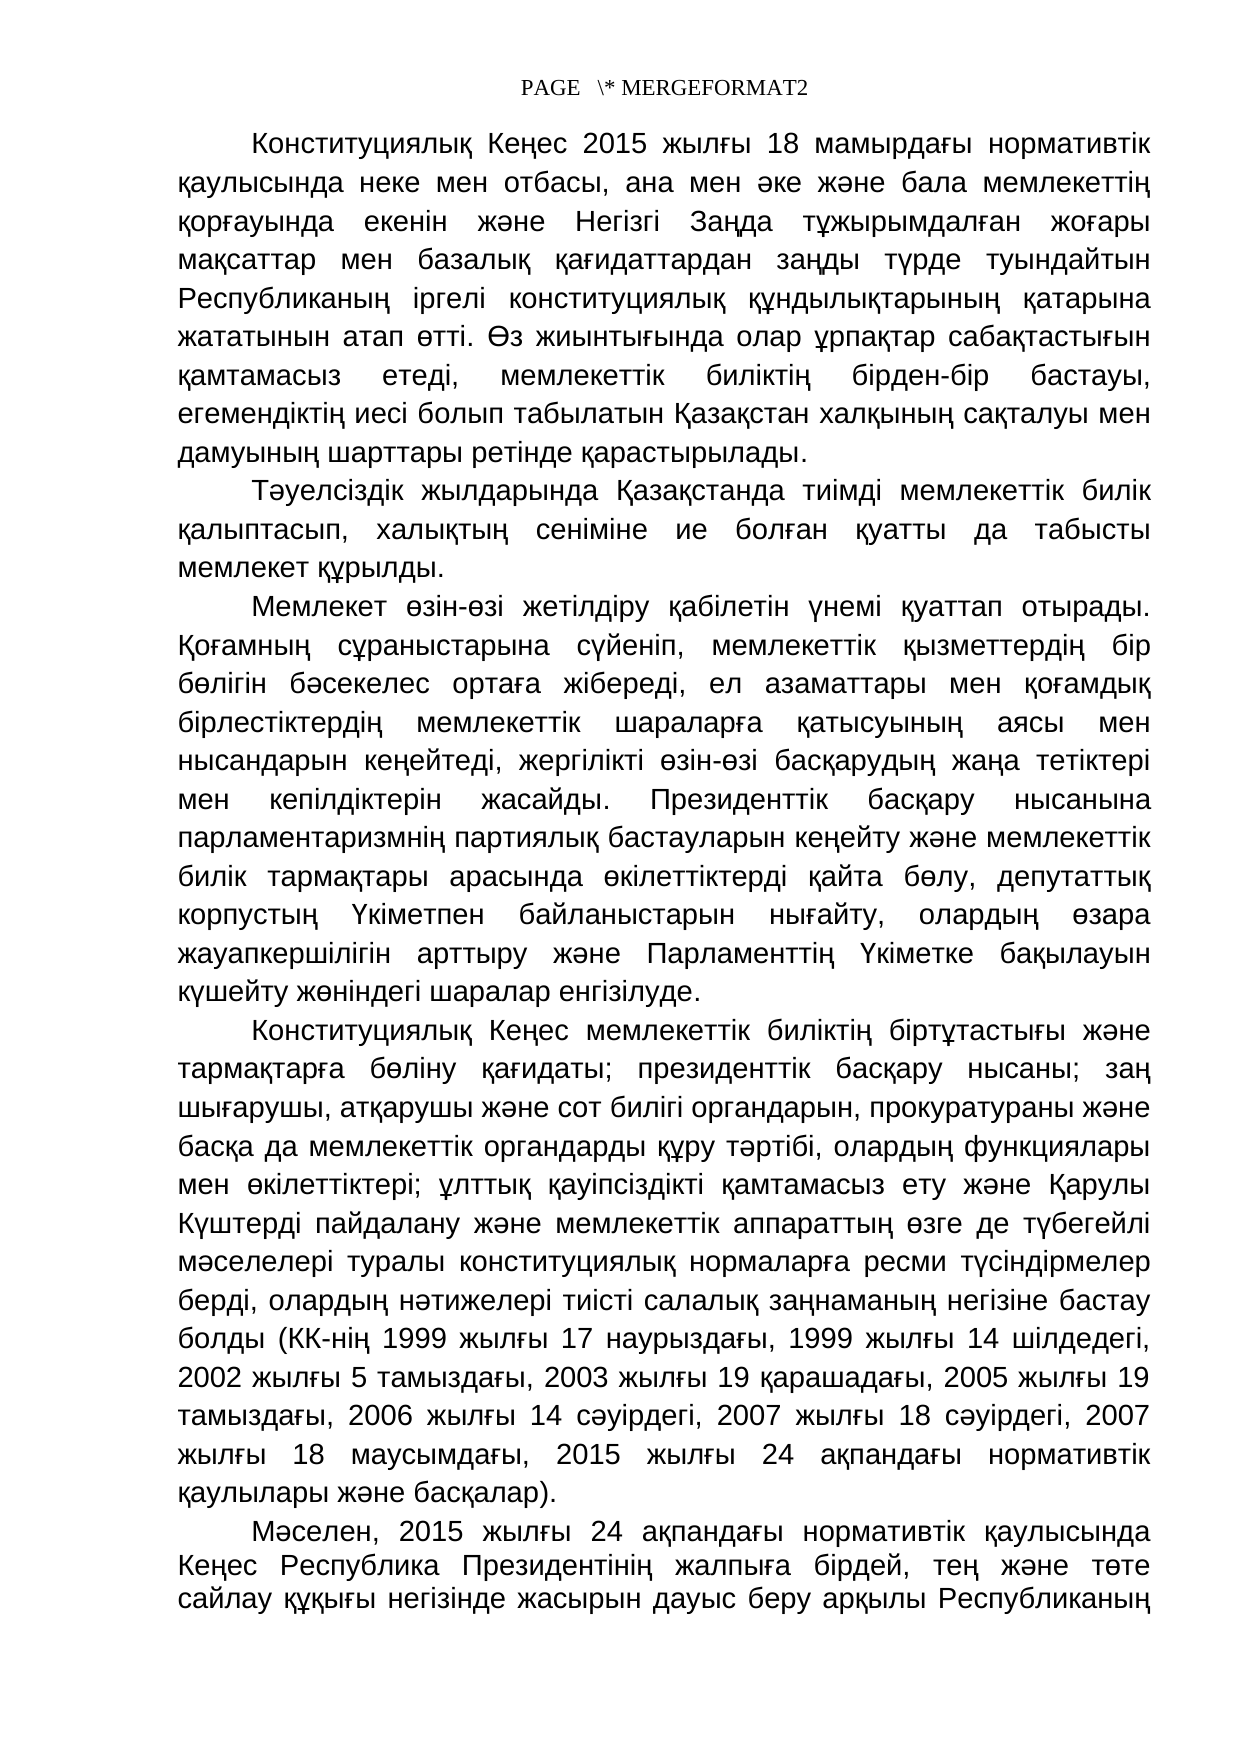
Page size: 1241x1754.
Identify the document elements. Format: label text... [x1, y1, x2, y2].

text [177, 1514, 1152, 1614]
text Конституциялық Кеңес 2015 жылғы 18 мамырдағы нормативтік қаулысында неке мен отбасы, ана мен әке және бала мемлекеттің қорғауында екенін және Негізгі Заңда тұжырымдалған жоғары мақсаттар мен базалық қағидаттардан заңды түрде туындайтын Республиканың іргелі конституциялық құндылықтарының қатарына жататынын атап өтті. Өз жиынтығында олар ұрпақтар сабақтастығын қамтамасыз етеді, мемлекеттік биліктің бірден-бір бастауы, егемендіктің иесі болып табылатын Қазақстан халқының сақталуы мен дамуының шарттары ретінде қарастырылады. [177, 126, 1152, 468]
text Мемлекет өзін-өзі жетілдіру қабілетін үнемі қуаттап отырады. Қоғамның сұраныстарына сүйеніп, мемлекеттік қызметтердің бір бөлігін бәсекелес ортаға жібереді, ел азаматтары мен қоғамдық бірлестіктердің мемлекеттік шараларға қатысуының аясы мен нысандарын кеңейтеді, жергілікті өзін-өзі басқарудың жаңа тетіктері мен кепілдіктерін жасайды. Президенттік басқару нысанына парламентаризмнің партиялық бастауларын кеңейту және мемлекеттік билік тармақтары арасында өкілеттіктерді қайта бөлу, депутаттық корпустың Үкіметпен байланыстарын нығайту, олардың өзара жауапкершілігін арттыру және Парламенттің Үкіметке бақылауын күшейту жөніндегі шаралар енгізілуде. [177, 589, 1152, 1008]
text Конституциялық Кеңес мемлекеттік биліктің біртұтастығы және тармақтарға бөліну қағидаты; президенттік басқару нысаны; заң шығарушы, атқарушы және сот билігі органдарын, прокуратураны және басқа да мемлекеттік органдарды құру тәртібі, олардың функциялары мен өкілеттіктері; ұлттық қауіпсіздікті қамтамасыз ету және Қарулы Күштерді пайдалану және мемлекеттік аппараттың өзге де түбегейлі мәселелері туралы конституциялық нормаларға ресми түсіндірмелер берді, олардың нәтижелері тиісті салалық заңнаманың негізіне бастау болды (КК-нің 1999 жылғы 17 наурыздағы, 1999 жылғы 14 шілдедегі, 2002 жылғы 5 тамыздағы, 2003 жылғы 19 қарашадағы, 2005 жылғы 19 тамыздағы, 2006 жылғы 14 сәуірдегі, 2007 жылғы 18 сәуірдегі, 2007 жылғы 18 маусымдағы, 2015 жылғы 24 ақпандағы нормативтік қаулылары және басқалар). [177, 1013, 1152, 1509]
text Тәуелсіздік жылдарында Қазақстанда тиімді мемлекеттік билік қалыптасып, халықтың сеніміне ие болған қуатты да табысты мемлекет құрылды. [177, 473, 1152, 584]
